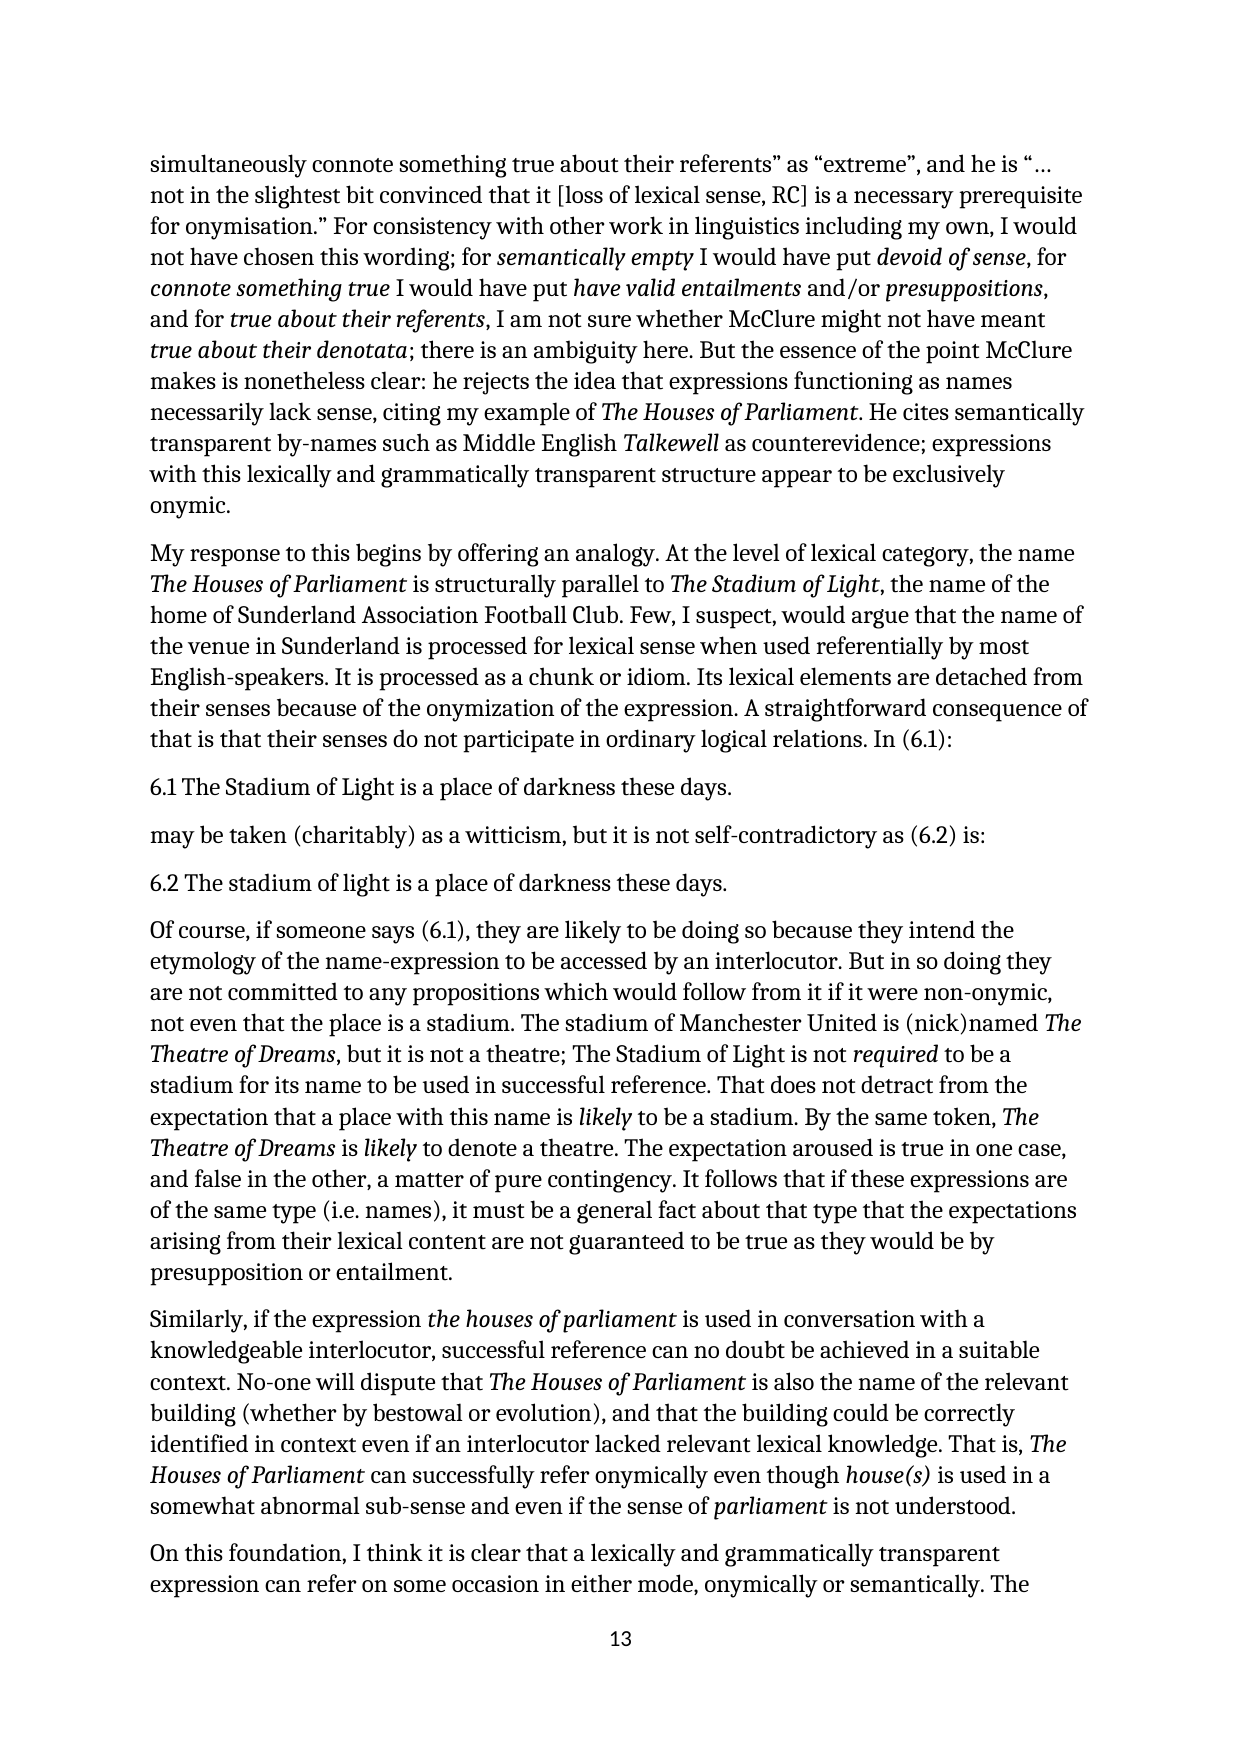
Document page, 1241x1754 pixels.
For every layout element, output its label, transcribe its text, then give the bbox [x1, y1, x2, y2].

text 6.1 The Stadium of Light is a place of darkness these days. [150, 773, 1090, 802]
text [150, 1539, 1090, 1599]
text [150, 150, 1090, 520]
text Of course, if someone says (6.1), they are likely to be doing so because they intend the etymology of the name-expression to be accessed by an interlocutor. But in so doing they are not committed to any propositions which would follow from it if it were non-onymic, not even that the place is a stadium. The stadium of Manchester United is (nick)named The Theatre of Dreams, but it is not a theatre; The Stadium of Light is not required to be a stadium for its name to be used in successful reference. That does not detract from the expectation that a place with this name is likely to be a stadium. By the same token, The Theatre of Dreams is likely to denote a theatre. The expectation aroused is true in one case, and false in the other, a matter of pure contingency. It follows that if these expressions are of the same type (i.e. names), it must be a general fact about that type that the expectations arising from their lexical content are not guaranteed to be true as they would be by presupposition or entailment. [150, 916, 1090, 1286]
text Similarly, if the expression the houses of parliament is used in conversation with a knowledgeable interlocutor, successful reference can no doubt be achieved in a suitable context. No-one will dispute that The Houses of Parliament is also the name of the relevant building (whether by bestowal or evolution), and that the building could be correctly identified in context even if an interlocutor lacked relevant lexical knowledge. That is, The Houses of Parliament can successfully refer onymically even though house(s) is used in a somewhat abnormal sub-sense and even if the sense of parliament is not understood. [150, 1305, 1090, 1520]
text may be taken (charitably) as a witticism, but it is not self-contradictory as (6.2) is: [150, 821, 1090, 849]
text 6.2 The stadium of light is a place of darkness these days. [150, 868, 1090, 897]
text My response to this begins by offering an analogy. At the level of lexical category, the name The Houses of Parliament is structurally parallel to The Stadium of Light, the name of the home of Sunderland Association Football Club. Few, I suspect, would argue that the name of the venue in Sunderland is processed for lexical sense when used referentially by most English-speakers. It is processed as a chunk or idiom. Its lexical elements are detached from their senses because of the onymization of the expression. A straightforward consequence of that is that their senses do not participate in ordinary logical relations. In (6.1): [150, 539, 1090, 754]
